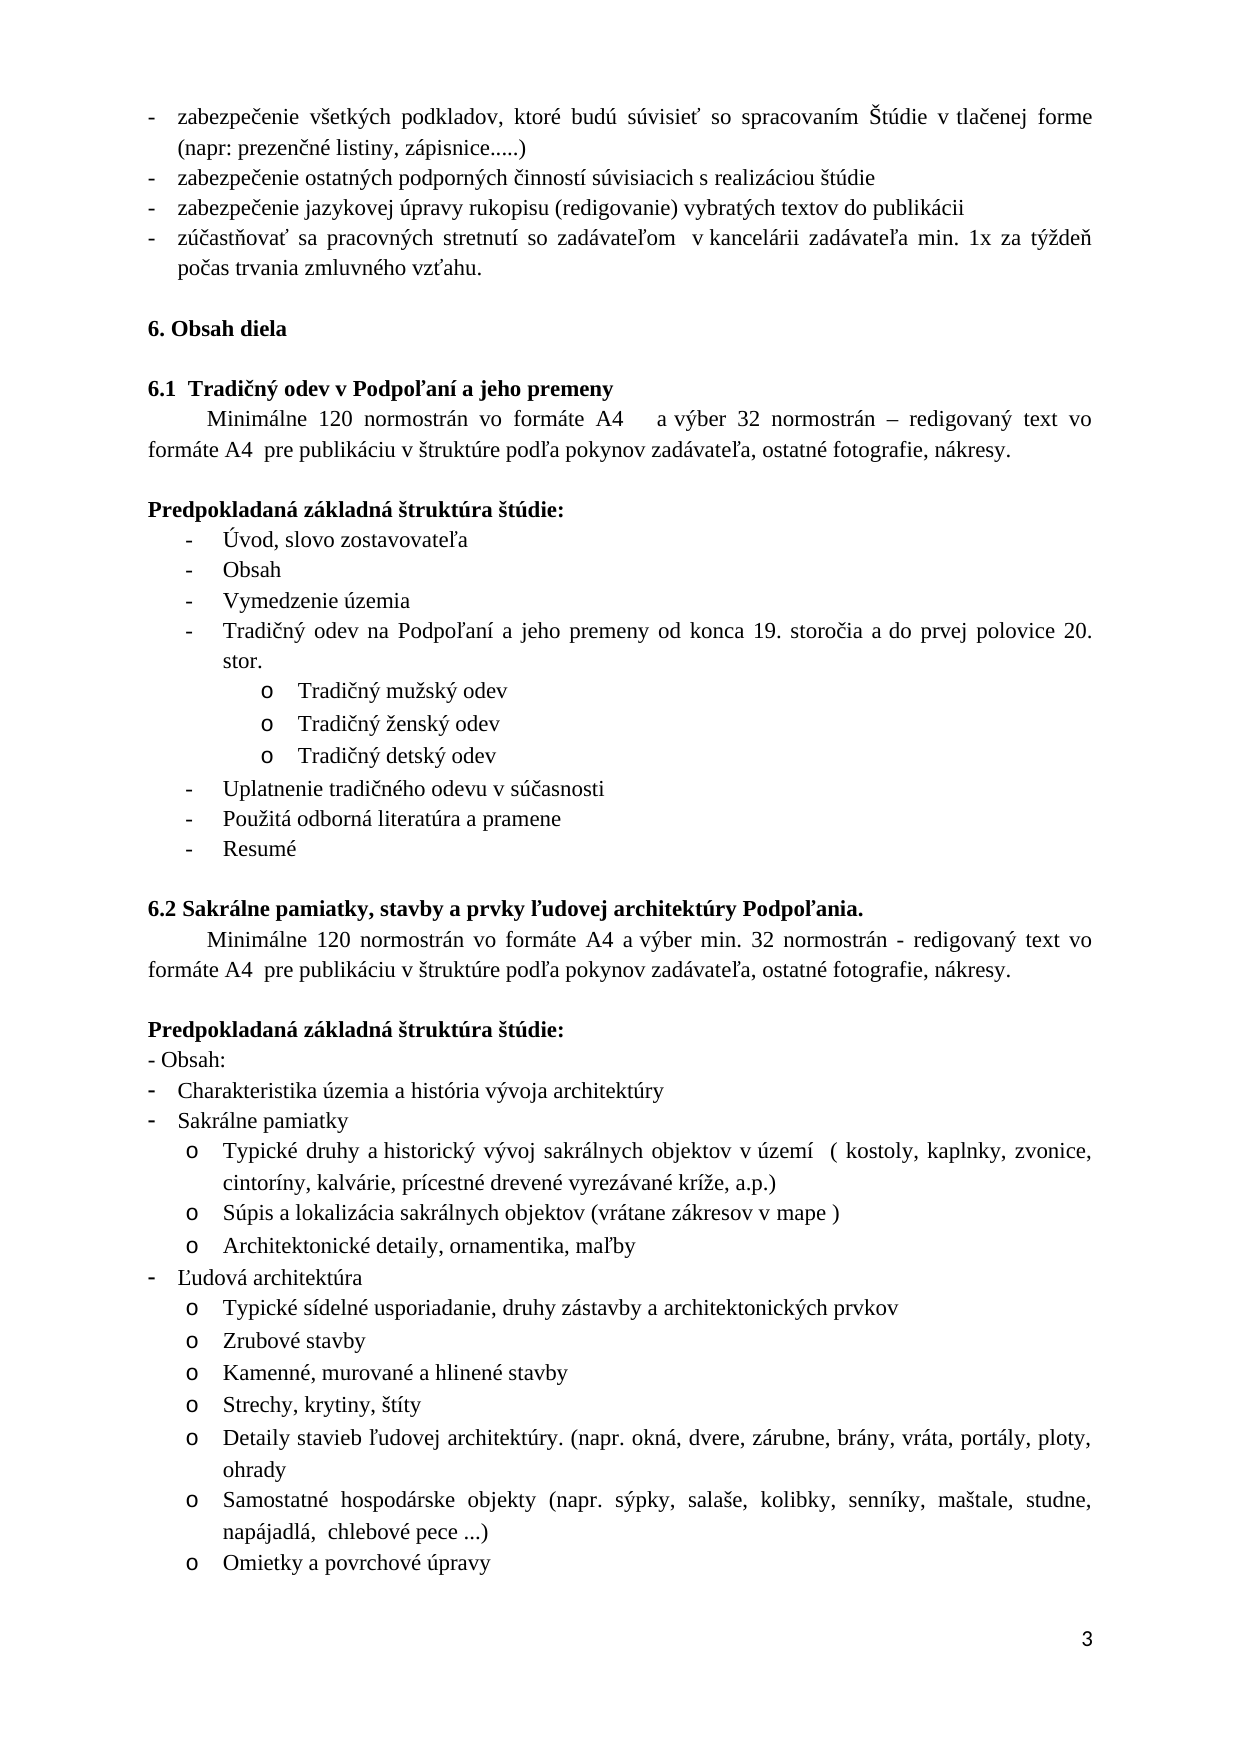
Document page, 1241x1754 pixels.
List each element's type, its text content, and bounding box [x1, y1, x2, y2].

list Detaily stavieb ľudovej architektúry. (napr. okná, dvere, zárubne, brány, vráta, portály, ploty, ohrady [185, 1424, 1093, 1482]
list Omietky a povrchové úpravy [185, 1548, 1093, 1577]
text Minimálne 120 normostrán vo formáte A4 a výber 32 normostrán – redigovaný text vo formáte A4 pre publikáciu v štruktúre podľa pokynov zadávateľa, ostatné fotografie, nákresy. [148, 406, 1093, 462]
list Ľudová architektúra [148, 1264, 1093, 1291]
list Tradičný detský odev [260, 742, 1093, 770]
list Použitá odborná literatúra a pramene [185, 805, 1093, 831]
list Architektonické detaily, ornamentika, maľby [185, 1232, 1093, 1260]
list zabezpečenie všetkých podkladov, ktoré budú súvisieť so spracovaním Štúdie v tlačenej forme (napr: prezenčné listiny, zápisnice.....) [148, 103, 1093, 160]
list Charakteristika územia a história vývoja architektúry [148, 1077, 1093, 1103]
text Predpokladaná základná štruktúra štúdie: [148, 1016, 1093, 1043]
list Zrubové stavby [185, 1327, 1093, 1355]
list Kamenné, murované a hlinené stavby [185, 1359, 1093, 1387]
text Minimálne 120 normostrán vo formáte A4 a výber min. 32 normostrán - redigovaný text vo formáte A4 pre publikáciu v štruktúre podľa pokynov zadávateľa, ostatné fotografie, nákresy. [148, 926, 1093, 982]
text 6.1 Tradičný odev v Podpoľaní a jeho premeny [148, 375, 1093, 402]
list Súpis a lokalizácia sakrálnych objektov (vrátane zákresov v mape ) [185, 1199, 1093, 1228]
list Uplatnenie tradičného odevu v súčasnosti [185, 774, 1093, 801]
list Vymedzenie územia [185, 587, 1093, 613]
list Obsah [185, 557, 1093, 583]
list Typické sídelné usporiadanie, druhy zástavby a architektonických prvkov [185, 1294, 1093, 1323]
text - Obsah: [148, 1046, 1093, 1073]
list Typické druhy a historický vývoj sakrálnych objektov v území ( kostoly, kaplnky, zvonice, cintoríny, kalvárie, prícestné drevené vyrezávané kríže, a.p.) [185, 1137, 1093, 1196]
text 6. Obsah diela [148, 315, 1093, 341]
list Sakrálne pamiatky [148, 1107, 1093, 1133]
list Strechy, krytiny, štíty [185, 1392, 1093, 1420]
list Samostatné hospodárske objekty (napr. sýpky, salaše, kolibky, senníky, maštale, studne, napájadlá, chlebové pece ...) [185, 1486, 1093, 1545]
list Tradičný mužský odev [260, 677, 1093, 706]
list 6.2 Sakrálne pamiatky, stavby a prvky ľudovej architektúry Podpoľania. [148, 895, 1093, 922]
text Predpokladaná základná štruktúra štúdie: [148, 496, 1093, 522]
list Tradičný odev na Podpoľaní a jeho premeny od konca 19. storočia a do prvej polovice 20. stor. [185, 617, 1093, 673]
list zúčastňovať sa pracovných stretnutí so zadávateľom v kancelárii zadávateľa min. 1x za týždeň počas trvania zmluvného vzťahu. [148, 224, 1093, 281]
list Tradičný ženský odev [260, 710, 1093, 738]
list Resumé [185, 835, 1093, 861]
list zabezpečenie ostatných podporných činností súvisiacich s realizáciou štúdie [148, 164, 1093, 190]
list zabezpečenie jazykovej úpravy rukopisu (redigovanie) vybratých textov do publikácii [148, 194, 1093, 220]
list Úvod, slovo zostavovateľa [185, 526, 1093, 553]
